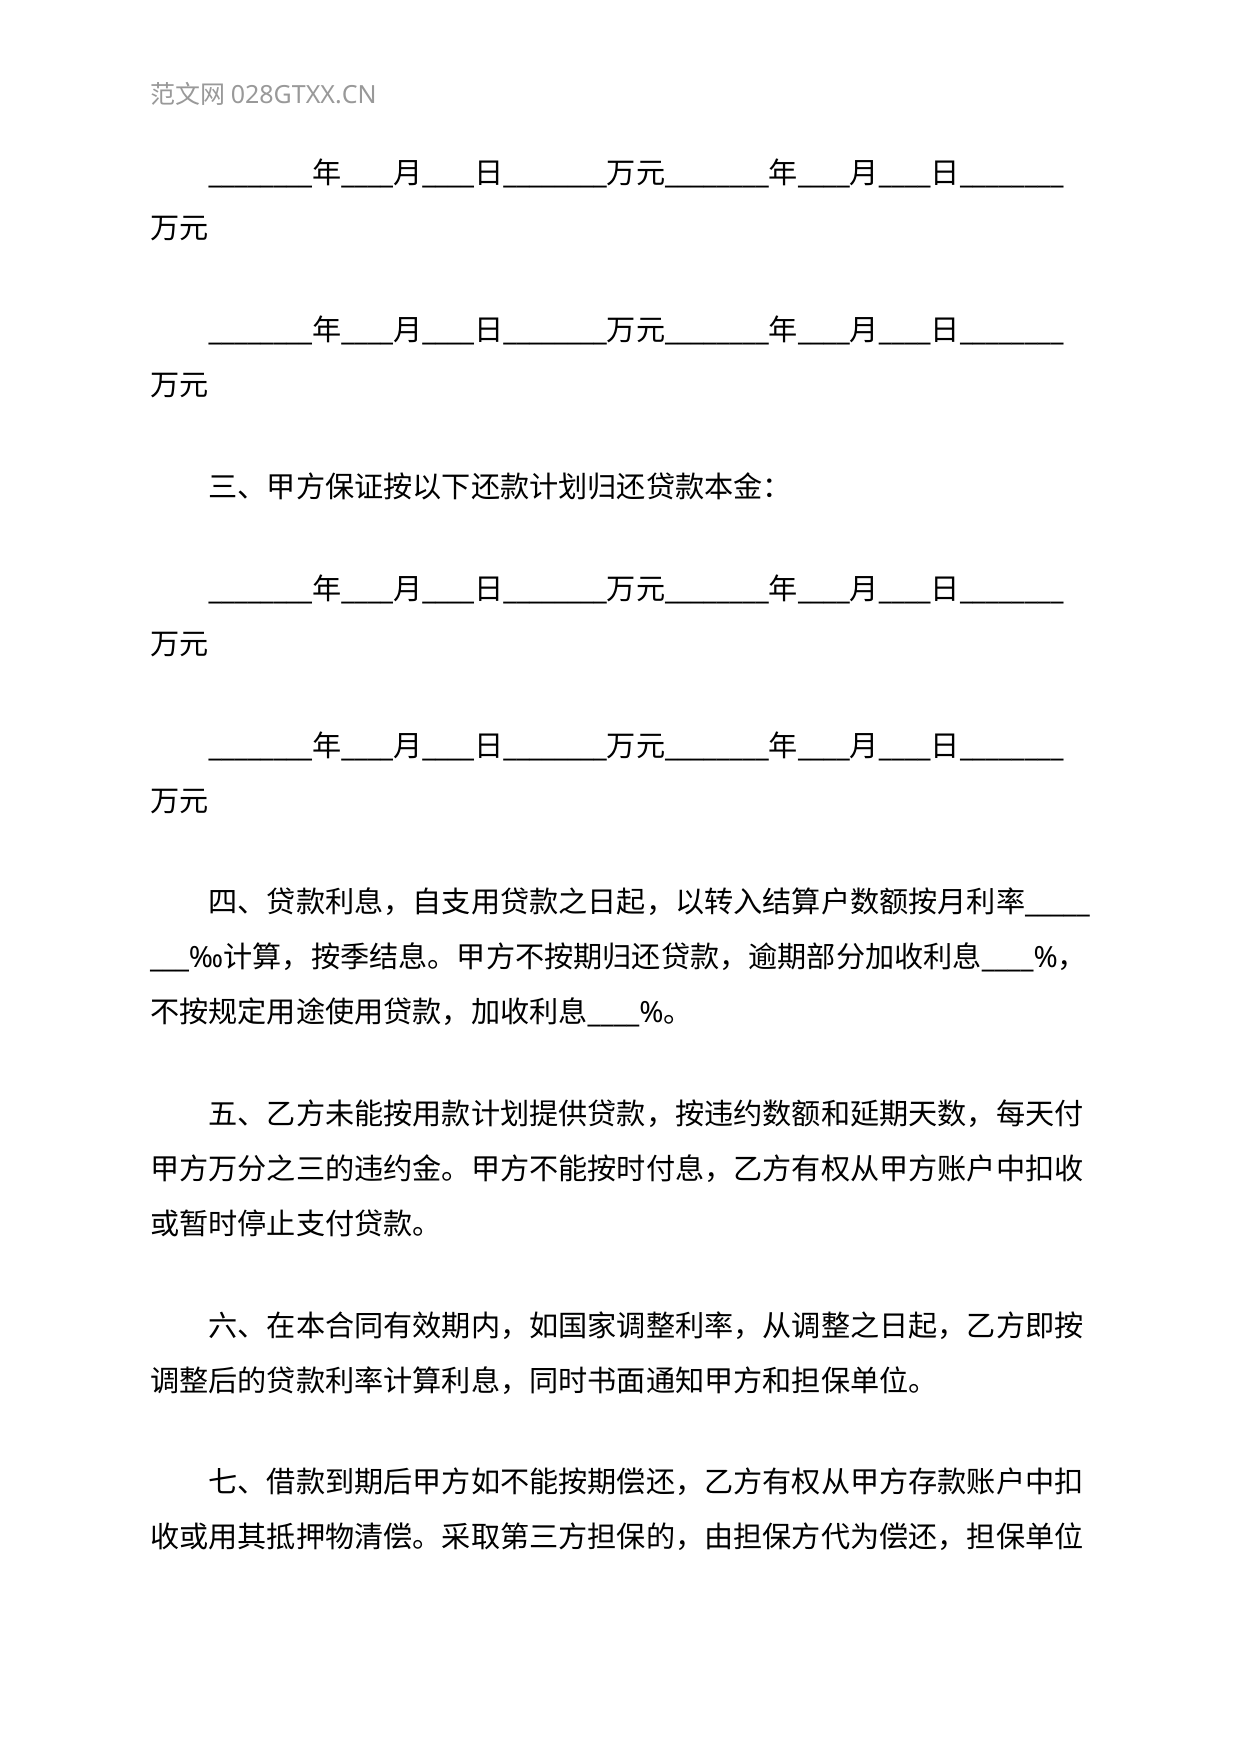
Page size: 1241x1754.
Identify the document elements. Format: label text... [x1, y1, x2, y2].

text ________年____月____日________万元________年____月____日________万元 [150, 565, 1090, 663]
text ________年____月____日________万元________年____月____日________万元 [150, 307, 1090, 404]
text ________年____月____日________万元________年____月____日________万元 [150, 150, 1090, 247]
text 四、贷款利息，自支用贷款之日起，以转入结算户数额按月利率________‰计算，按季结息。甲方不按期归还贷款，逾期部分加收利息____%，不按规定用途使用贷款，加收利息____%。 [150, 879, 1090, 1031]
text 三、甲方保证按以下还款计划归还贷款本金： [150, 463, 1090, 506]
text 六、在本合同有效期内，如国家调整利率，从调整之日起，乙方即按调整后的贷款利率计算利息，同时书面通知甲方和担保单位。 [150, 1302, 1090, 1399]
text 五、乙方未能按用款计划提供贷款，按违约数额和延期天数，每天付甲方万分之三的违约金。甲方不能按时付息，乙方有权从甲方账户中扣收或暂时停止支付贷款。 [150, 1091, 1090, 1243]
text ________年____月____日________万元________年____月____日________万元 [150, 722, 1090, 819]
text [150, 1459, 1090, 1556]
